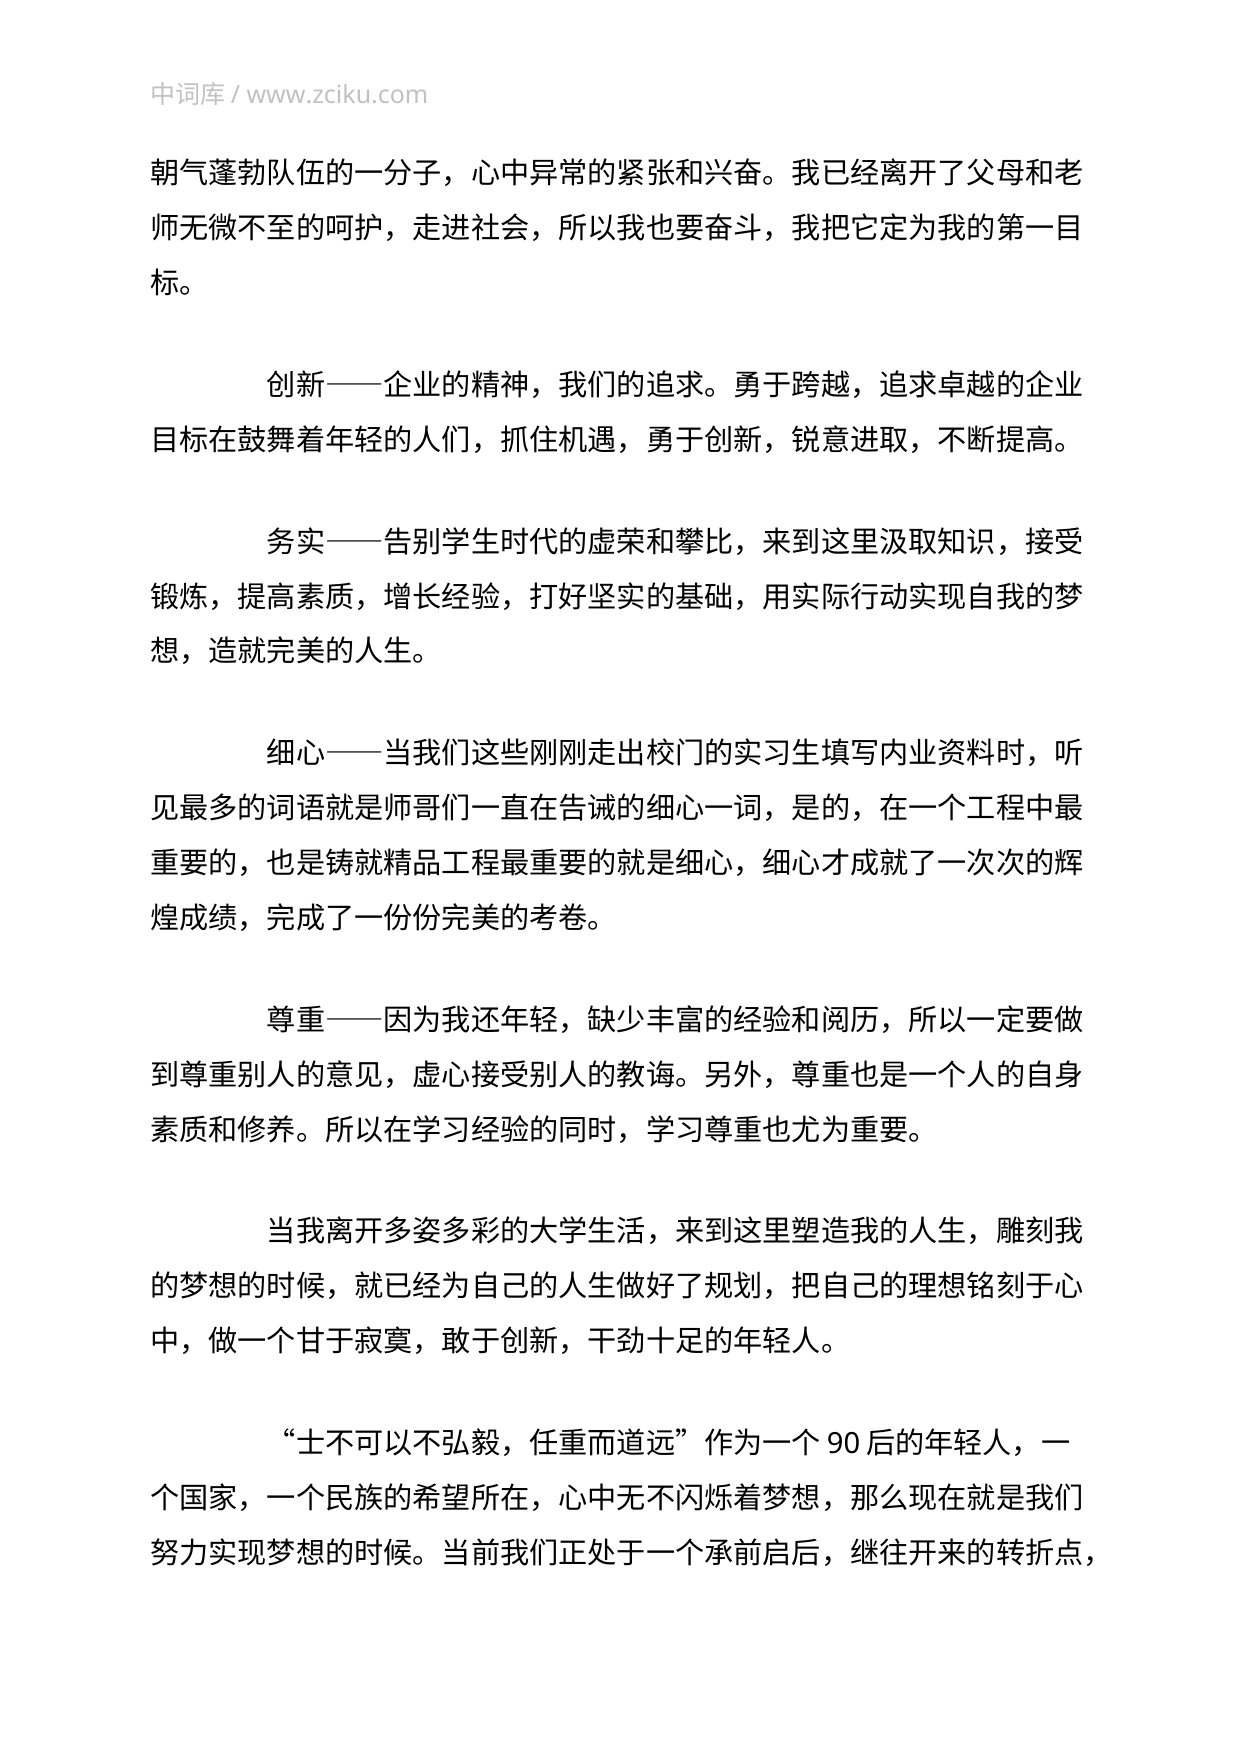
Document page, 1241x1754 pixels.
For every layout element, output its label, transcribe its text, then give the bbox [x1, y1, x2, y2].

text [150, 1419, 1090, 1572]
text 当我离开多姿多彩的大学生活，来到这里塑造我的人生，雕刻我的梦想的时候，就已经为自己的人生做好了规划，把自己的理想铭刻于心中，做一个甘于寂寞，敢于创新，干劲十足的年轻人。 [150, 1208, 1090, 1360]
text 尊重——因为我还年轻，缺少丰富的经验和阅历，所以一定要做到尊重别人的意见，虚心接受别人的教诲。另外，尊重也是一个人的自身素质和修养。所以在学习经验的同时，学习尊重也尤为重要。 [150, 996, 1090, 1148]
text 细心——当我们这些刚刚走出校门的实习生填写内业资料时，听见最多的词语就是师哥们一直在告诫的细心一词，是的，在一个工程中最重要的，也是铸就精品工程最重要的就是细心，细心才成就了一次次的辉煌成绩，完成了一份份完美的考卷。 [150, 730, 1090, 937]
text 创新——企业的精神，我们的追求。勇于跨越，追求卓越的企业目标在鼓舞着年轻的人们，抓住机遇，勇于创新，锐意进取，不断提高。 [150, 362, 1090, 459]
text 务实——告别学生时代的虚荣和攀比，来到这里汲取知识，接受锻炼，提高素质，增长经验，打好坚实的基础，用实际行动实现自我的梦想，造就完美的人生。 [150, 518, 1090, 670]
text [150, 150, 1090, 302]
